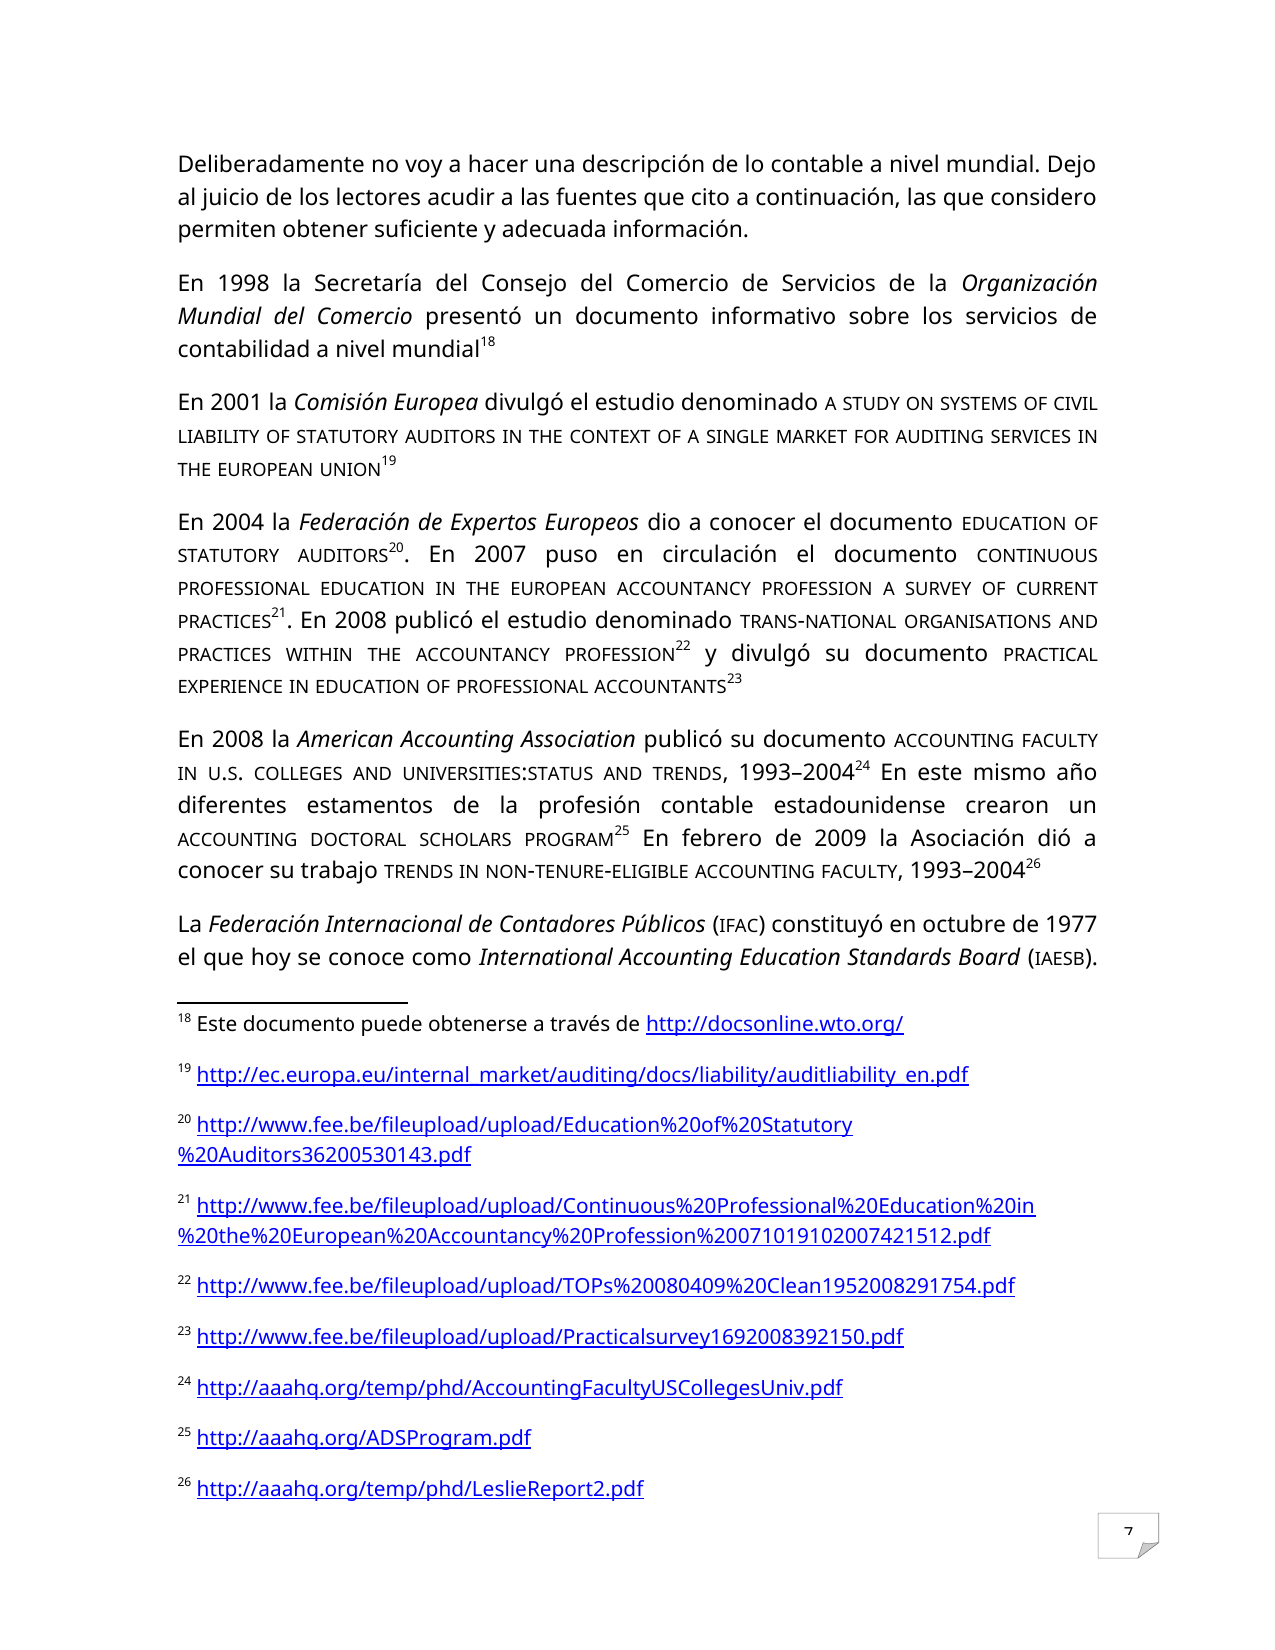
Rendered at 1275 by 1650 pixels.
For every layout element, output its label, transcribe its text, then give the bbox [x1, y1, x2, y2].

text En 2001 la Comisión Europea divulgó el estudio denominado a study on systems of civil liability of statutory auditors in the context of a single market for auditing services in the european union [177, 386, 1098, 483]
text En 2008 la American Accounting Association publicó su documento accounting faculty in u.s. colleges and universities:status and trends, 1993–2004 En este mismo año diferentes estamentos de la profesión contable estadounidense crearon un accounting doctoral scholars program En febrero de 2009 la Asociación dió a conocer su trabajo trends in non-tenure-eligible accounting faculty, 1993–2004 [177, 723, 1098, 886]
text La Federación Internacional de Contadores Públicos (ifac) constituyó en octubre de 1977 el que hoy se conoce como International Accounting Education Standards Board (iaesb). Este cuerpo se expresa principalmente a través de las International Education Standards (IESs), las International Education Practice Statements (IEPSs) e Information papers. En desarrollo de su labor iaesb observa un debido proceso y cuenta con el apoyo de un Consultative Advisory Group. En agosto de 2008 esta junta divulgó su compilación International Education Standards 1-8. En enero de 2009 puso a disposición del público para comentarios la propuesta de un nuevo marco de trabajo con el fin de aumentar la claridad y la pertinencia de los estándares emitidos por este organismo. Se espera emitir la versión definitiva de dicho marco en octubre del año en curso. [177, 908, 1098, 972]
text En 2004 la Federación de Expertos Europeos dio a conocer el documento education of statutory auditors. En 2007 puso en circulación el documento continuous professional education in the european accountancy profession a survey of current practices. En 2008 publicó el estudio denominado trans-national organisations and practices within the accountancy profession y divulgó su documento practical experience in education of professional accountants [177, 505, 1098, 701]
text Deliberadamente no voy a hacer una descripción de lo contable a nivel mundial. Dejo al juicio de los lectores acudir a las fuentes que cito a continuación, las que considero permiten obtener suficiente y adecuada información. [177, 148, 1098, 244]
text En 1998 la Secretaría del Consejo del Comercio de Servicios de la Organización Mundial del Comercio presentó un documento informativo sobre los servicios de contabilidad a nivel mundial [177, 267, 1098, 364]
